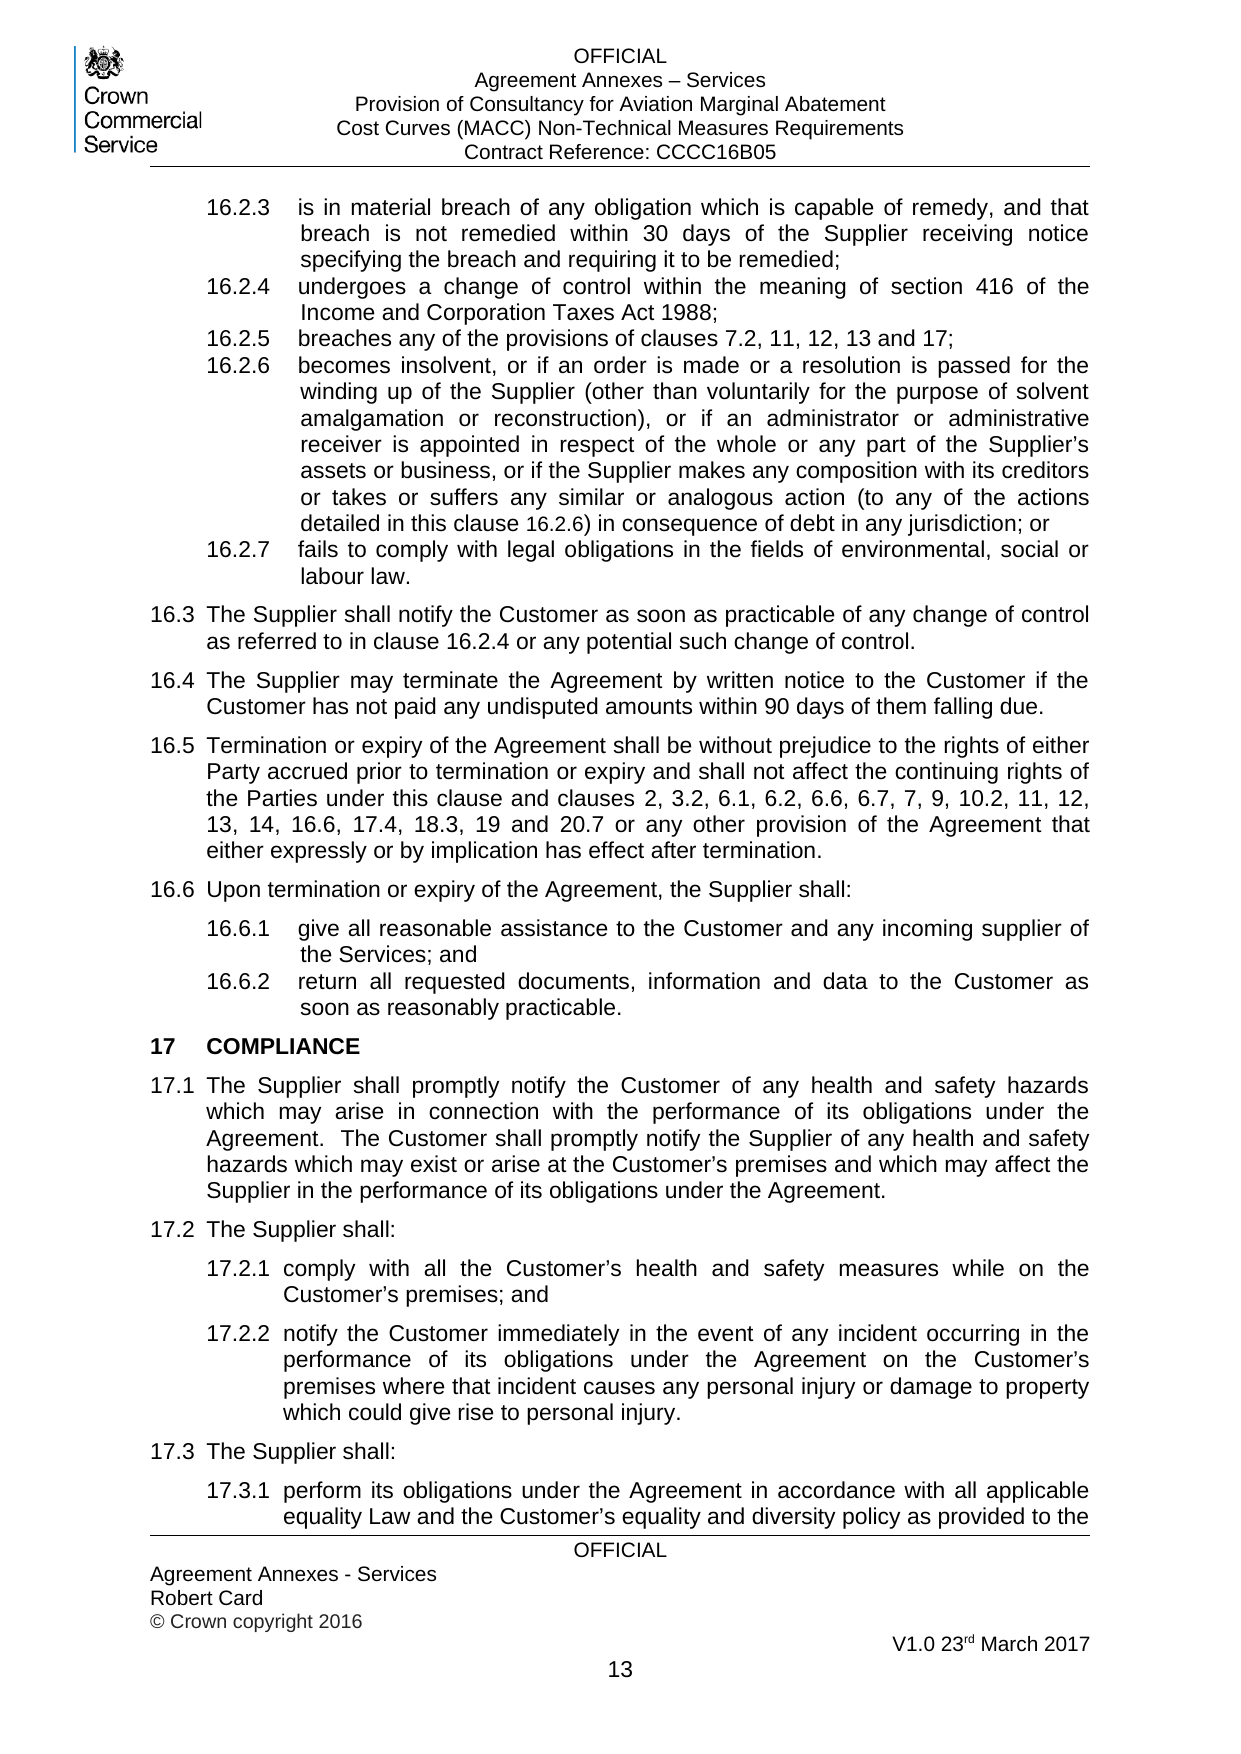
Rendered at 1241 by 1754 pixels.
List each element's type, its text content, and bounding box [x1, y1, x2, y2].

subtitle Termination or expiry of the Agreement shall be without prejudice to the rights of either Party accrued prior to termination or expiry and shall not affect the continuing rights of the Parties under this clause and clauses 2, 3.2, 6.1, 6.2, 6.6, 6.7, 7, 9, 10.2, 11, 12, 13, 14, 16.6, 17.4, 18.3, 19 and 20.7 or any other provision of the Agreement that either expressly or by implication has effect after termination. [150, 732, 1090, 864]
subtitle The Supplier may terminate the Agreement by written notice to the Customer if the Customer has not paid any undisputed amounts within 90 days of them falling due. [150, 667, 1090, 719]
list notify the Customer immediately in the event of any incident occurring in the performance of its obligations under the Agreement on the Customer’s premises where that incident causes any personal injury or damage to property which could give rise to personal injury. [206, 1320, 1090, 1426]
list becomes insolvent, or if an order is made or a resolution is passed for the winding up of the Supplier (other than voluntarily for the purpose of solvent amalgamation or reconstruction), or if an administrator or administrative receiver is appointed in respect of the whole or any part of the Supplier’s assets or business, or if the Supplier makes any composition with its creditors or takes or suffers any similar or analogous action (to any of the actions detailed in this clause 16.2.6) in consequence of debt in any jurisdiction; or [206, 352, 1090, 536]
subtitle The Supplier shall notify the Customer as soon as practicable of any change of control as referred to in clause 16.2.4 or any potential such change of control. [150, 601, 1090, 654]
subtitle Compliance [150, 1033, 1090, 1059]
list breaches any of the provisions of clauses 7.2, 11, 12, 13 and 17; [206, 325, 1090, 352]
subtitle Upon termination or expiry of the Agreement, the Supplier shall: [150, 876, 1090, 902]
list return all requested documents, information and data to the Customer as soon as reasonably practicable. [206, 968, 1090, 1020]
subtitle The Supplier shall promptly notify the Customer of any health and safety hazards which may arise in connection with the performance of its obligations under the Agreement. The Customer shall promptly notify the Supplier of any health and safety hazards which may exist or arise at the Customer’s premises and which may affect the Supplier in the performance of its obligations under the Agreement. [150, 1072, 1090, 1203]
list comply with all the Customer’s health and safety measures while on the Customer’s premises; and [206, 1255, 1090, 1308]
subtitle The Supplier shall: [150, 1216, 1090, 1242]
list give all reasonable assistance to the Customer and any incoming supplier of the Services; and [206, 915, 1090, 968]
subtitle The Supplier shall: [150, 1438, 1090, 1464]
picture [73, 45, 202, 153]
list undergoes a change of control within the meaning of section 416 of the Income and Corporation Taxes Act 1988; [206, 273, 1090, 325]
list is in material breach of any obligation which is capable of remedy, and that breach is not remedied within 30 days of the Supplier receiving notice specifying the breach and requiring it to be remedied; [206, 194, 1090, 273]
list fails to comply with legal obligations in the fields of environmental, social or labour law. [206, 536, 1090, 589]
